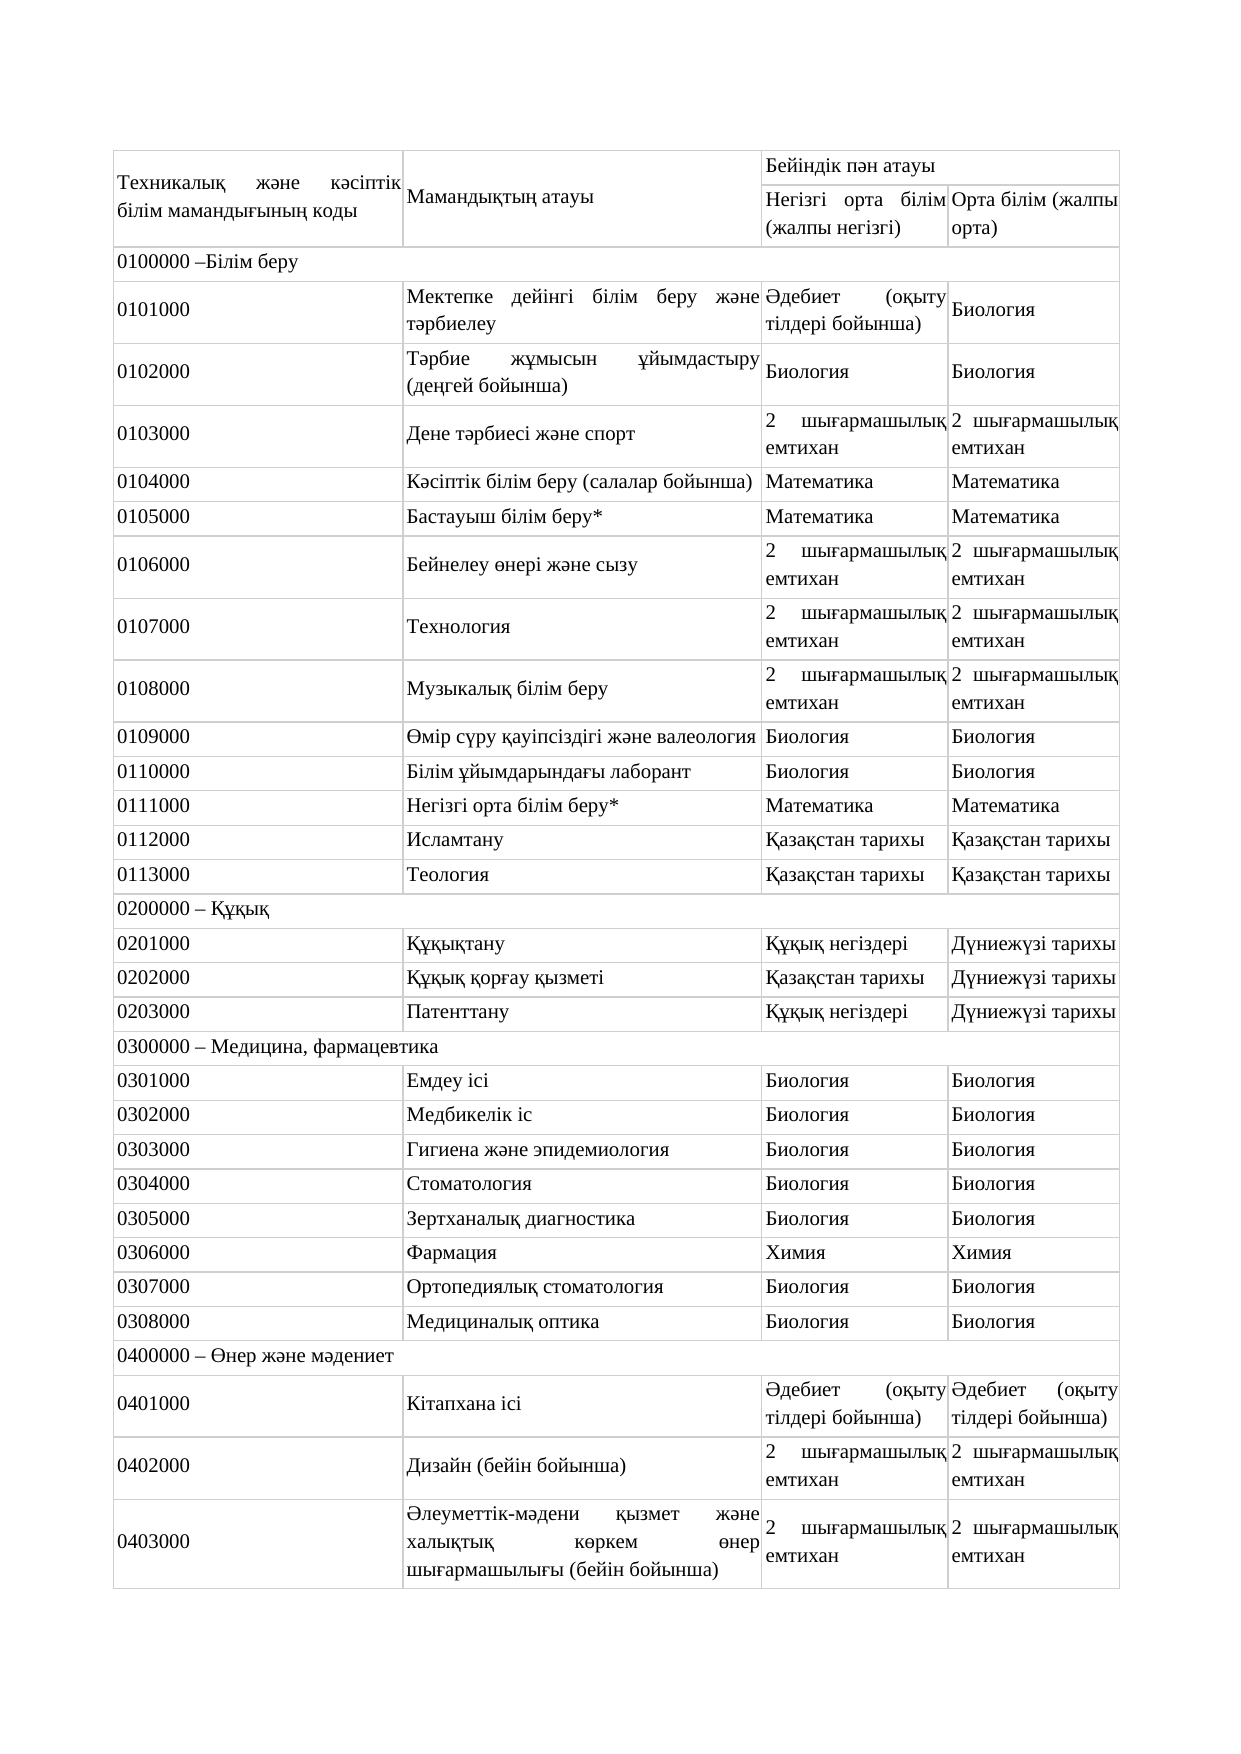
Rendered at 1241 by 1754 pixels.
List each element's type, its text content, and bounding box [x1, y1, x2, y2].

table_cell Биология [949, 1135, 1119, 1168]
table_cell Емдеу ісі [404, 1066, 761, 1099]
table_cell Математика [762, 468, 947, 501]
table_cell Химия [762, 1238, 947, 1271]
table_cell Негізгі орта білім беру* [404, 791, 761, 824]
table_cell Биология [762, 1135, 947, 1168]
table_cell 0102000 [114, 344, 402, 405]
table_cell Білім ұйымдарындағы лаборант [404, 757, 761, 790]
table_cell Биология [949, 757, 1119, 790]
table_cell 0301000 [114, 1066, 402, 1099]
table_cell 0306000 [114, 1238, 402, 1271]
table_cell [762, 1500, 947, 1588]
table_cell Әлеуметтік-мәдени қызмет және халықтық көркем өнер шығармашылығы (бейін бойынша) [404, 1500, 761, 1588]
table_cell Қазақстан тарихы [762, 963, 947, 996]
table_cell Өмір сүру қауіпсіздігі және валеология [404, 723, 761, 756]
table_header Бейіндік пән атауы [762, 151, 1119, 184]
table_cell 0402000 [114, 1438, 402, 1498]
table_cell Биология [762, 1273, 947, 1306]
table_cell 0100000 –Білім беру [114, 248, 1119, 281]
table_cell 0108000 [114, 661, 402, 721]
table_cell 0307000 [114, 1273, 402, 1306]
table_cell Қазақстан тарихы [762, 860, 947, 893]
table_cell Фармация [404, 1238, 761, 1271]
table_cell Әдебиет (оқыту тілдері бойынша) [762, 1376, 947, 1436]
table_cell Биология [762, 723, 947, 756]
table_cell Химия [949, 1238, 1119, 1271]
table_cell Биология [949, 1204, 1119, 1237]
table_cell Құқықтану [404, 929, 761, 962]
table_cell Биология [949, 723, 1119, 756]
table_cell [949, 1500, 1119, 1588]
table_cell 0107000 [114, 599, 402, 659]
table_cell Бейнелеу өнері және сызу [404, 537, 761, 597]
table_cell Биология [949, 1066, 1119, 1099]
table_cell Математика [762, 791, 947, 824]
table_cell 0401000 [114, 1376, 402, 1436]
table_cell Биология [762, 1066, 947, 1099]
table_cell 0308000 [114, 1307, 402, 1340]
table_cell Стоматология [404, 1170, 761, 1203]
table_cell 2 шығармашылық емтихан [762, 599, 947, 659]
table_cell 2 шығармашылық емтихан [949, 599, 1119, 659]
table_cell 0104000 [114, 468, 402, 501]
table_cell Дене тәрбиесі және спорт [404, 406, 761, 467]
table_cell Зертханалық диагностика [404, 1204, 761, 1237]
table_cell Тәрбие жұмысын ұйымдастыру (деңгей бойынша) [404, 344, 761, 405]
table_cell Математика [949, 791, 1119, 824]
table_cell Медициналық оптика [404, 1307, 761, 1340]
table_cell 0200000 – Құқық [114, 895, 1119, 928]
table_cell Математика [762, 502, 947, 535]
table_cell 2 шығармашылық емтихан [762, 406, 947, 467]
table_cell 2 шығармашылық емтихан [949, 406, 1119, 467]
table_cell 0201000 [114, 929, 402, 962]
table_cell 0203000 [114, 998, 402, 1031]
table_cell Кәсіптік білім беру (салалар бойынша) [404, 468, 761, 501]
table_cell Әдебиет (оқыту тілдері бойынша) [762, 282, 947, 343]
table_cell Қазақстан тарихы [949, 860, 1119, 893]
table_cell 0110000 [114, 757, 402, 790]
table_cell 0106000 [114, 537, 402, 597]
table_cell 0101000 [114, 282, 402, 343]
table_cell 0302000 [114, 1101, 402, 1134]
table_cell Негізгі орта білім (жалпы негізгі) [762, 186, 947, 246]
table_cell 0403000 [114, 1500, 402, 1588]
table_cell Математика [949, 502, 1119, 535]
table_cell 0113000 [114, 860, 402, 893]
table_cell Қазақстан тарихы [949, 826, 1119, 859]
table_cell Биология [762, 1204, 947, 1237]
table_cell 2 шығармашылық емтихан [762, 537, 947, 597]
table_cell Құқық негіздері [762, 929, 947, 962]
table_cell Гигиена және эпидемиология [404, 1135, 761, 1168]
table_cell 0202000 [114, 963, 402, 996]
table_cell Құқық негіздері [762, 998, 947, 1031]
table_cell 0400000 – Өнер және мәдениет [114, 1341, 1119, 1374]
table_cell Ортопедиялық стоматология [404, 1273, 761, 1306]
table_cell 2 шығармашылық емтихан [762, 661, 947, 721]
table_cell Биология [762, 1307, 947, 1340]
table_cell 0105000 [114, 502, 402, 535]
table_cell Биология [949, 1273, 1119, 1306]
table_cell Музыкалық білім беру [404, 661, 761, 721]
table_cell Математика [949, 468, 1119, 501]
table_cell Теология [404, 860, 761, 893]
table_cell Дүниежүзі тарихы [949, 929, 1119, 962]
table_cell Қазақстан тарихы [762, 826, 947, 859]
table_cell Биология [762, 1170, 947, 1203]
table_cell Технология [404, 599, 761, 659]
table_header Техникалық және кәсіптік білім мамандығының коды [114, 151, 402, 246]
table_cell Биология [949, 1307, 1119, 1340]
table_cell 0112000 [114, 826, 402, 859]
table_cell 0303000 [114, 1135, 402, 1168]
table_cell Бастауыш білім беру* [404, 502, 761, 535]
table_cell Мектепке дейінгі білім беру және тәрбиелеу [404, 282, 761, 343]
table_cell 2 шығармашылық емтихан [949, 537, 1119, 597]
table_cell 0305000 [114, 1204, 402, 1237]
table_cell Биология [949, 282, 1119, 343]
table_cell Кітапхана ісі [404, 1376, 761, 1436]
table_cell 2 шығармашылық емтихан [762, 1438, 947, 1498]
table_cell Биология [949, 1101, 1119, 1134]
table_cell Биология [762, 1101, 947, 1134]
table_cell 0304000 [114, 1170, 402, 1203]
table_cell Құқық қорғау қызметі [404, 963, 761, 996]
table_cell 2 шығармашылық емтихан [949, 1438, 1119, 1498]
table_cell Биология [762, 344, 947, 405]
table_cell 0103000 [114, 406, 402, 467]
table_cell Орта білім (жалпы орта) [949, 186, 1119, 246]
table_cell Медбикелік іс [404, 1101, 761, 1134]
table_cell 0111000 [114, 791, 402, 824]
table_cell 0300000 – Медицина, фармацевтика [114, 1032, 1119, 1065]
table_cell Патенттану [404, 998, 761, 1031]
table_cell 0109000 [114, 723, 402, 756]
table_cell 2 шығармашылық емтихан [949, 661, 1119, 721]
table_cell Дүниежүзі тарихы [949, 963, 1119, 996]
table_cell Әдебиет (оқыту тілдері бойынша) [949, 1376, 1119, 1436]
table_cell Дизайн (бейін бойынша) [404, 1438, 761, 1498]
table_header Мамандықтың атауы [404, 151, 761, 246]
table_cell Исламтану [404, 826, 761, 859]
table_cell Биология [949, 1170, 1119, 1203]
table_cell Дүниежүзі тарихы [949, 998, 1119, 1031]
table_cell Биология [762, 757, 947, 790]
table_cell Биология [949, 344, 1119, 405]
